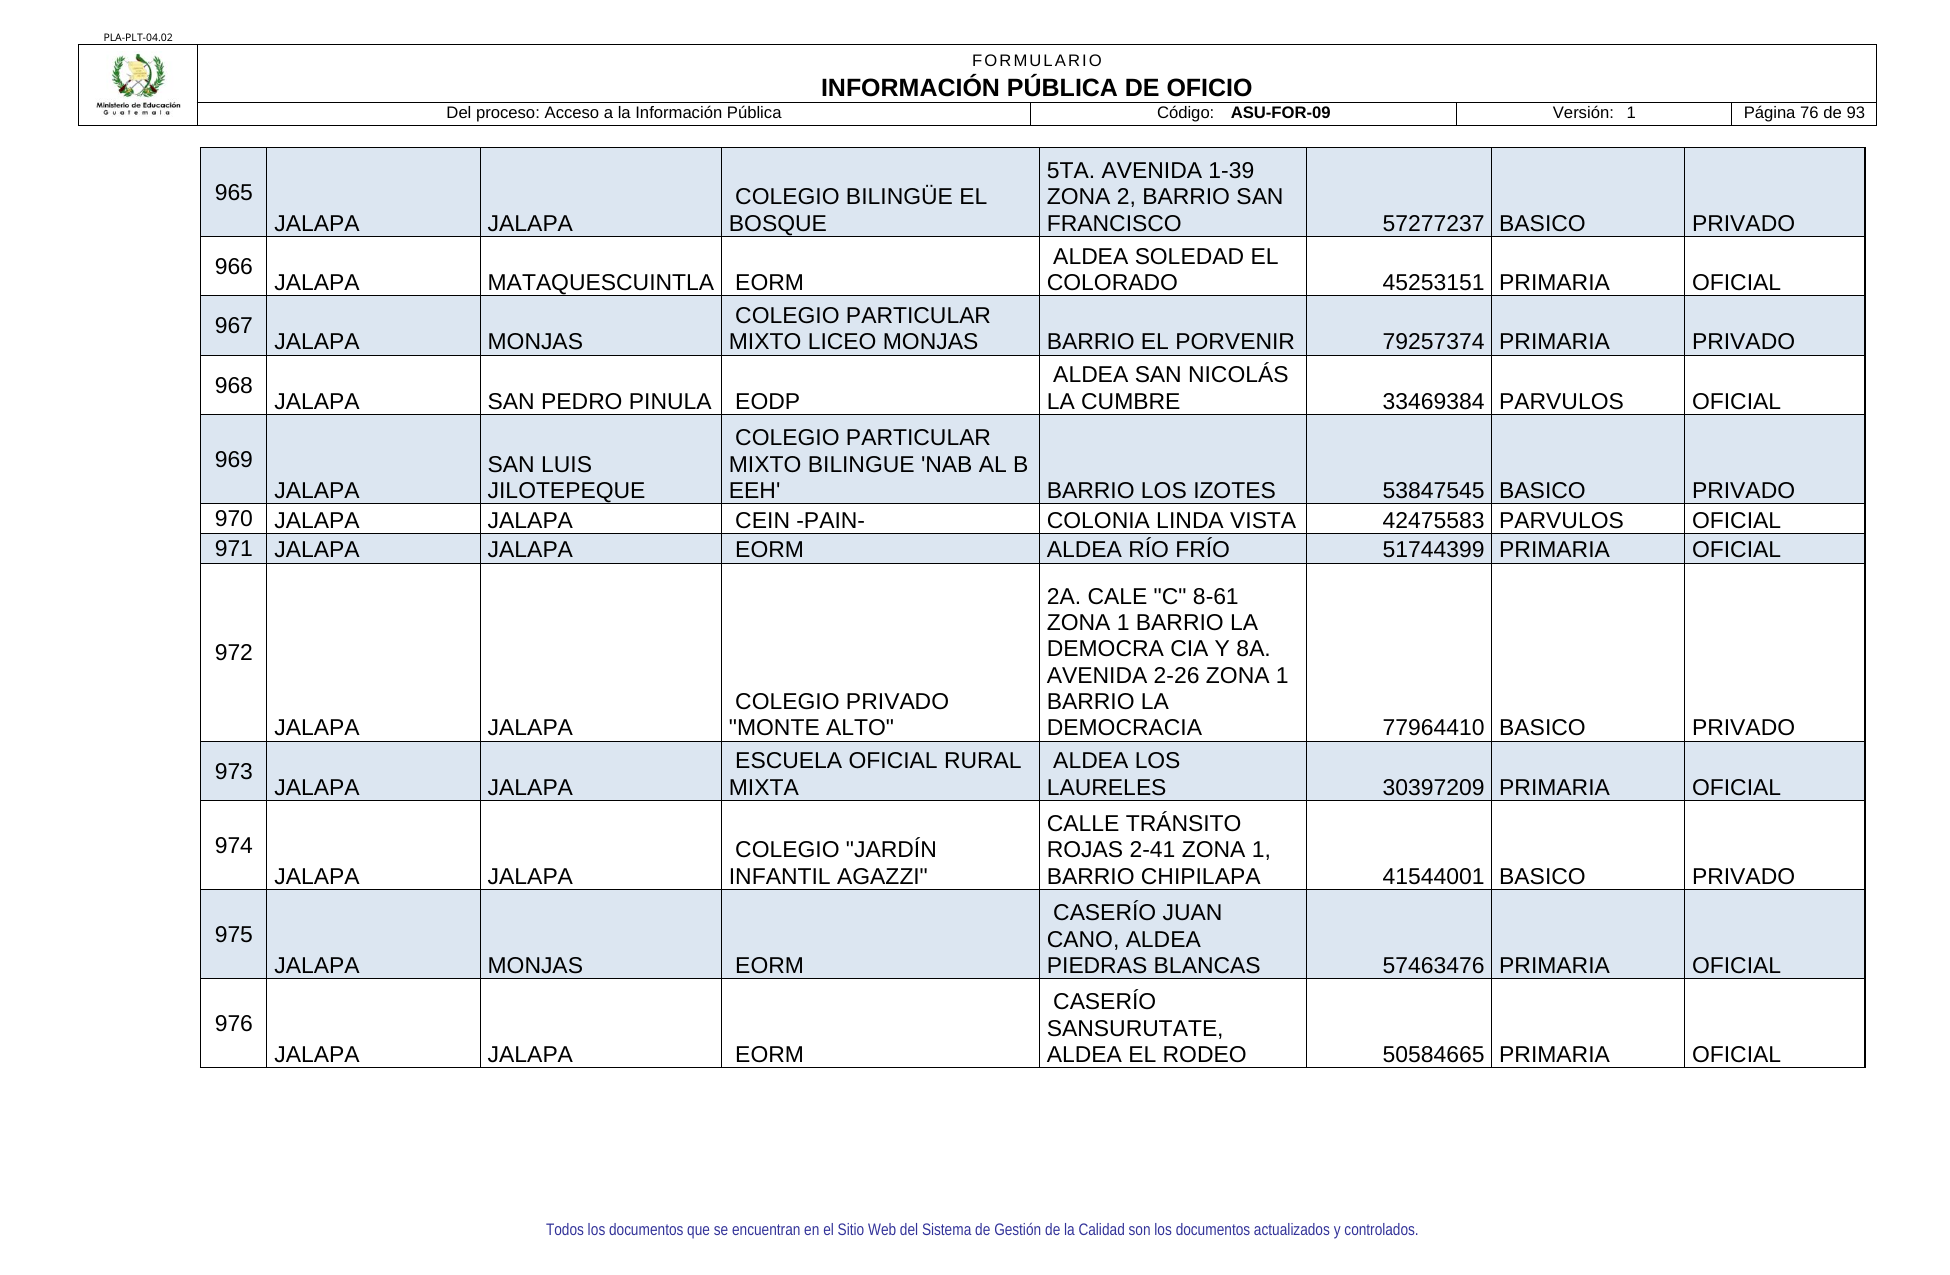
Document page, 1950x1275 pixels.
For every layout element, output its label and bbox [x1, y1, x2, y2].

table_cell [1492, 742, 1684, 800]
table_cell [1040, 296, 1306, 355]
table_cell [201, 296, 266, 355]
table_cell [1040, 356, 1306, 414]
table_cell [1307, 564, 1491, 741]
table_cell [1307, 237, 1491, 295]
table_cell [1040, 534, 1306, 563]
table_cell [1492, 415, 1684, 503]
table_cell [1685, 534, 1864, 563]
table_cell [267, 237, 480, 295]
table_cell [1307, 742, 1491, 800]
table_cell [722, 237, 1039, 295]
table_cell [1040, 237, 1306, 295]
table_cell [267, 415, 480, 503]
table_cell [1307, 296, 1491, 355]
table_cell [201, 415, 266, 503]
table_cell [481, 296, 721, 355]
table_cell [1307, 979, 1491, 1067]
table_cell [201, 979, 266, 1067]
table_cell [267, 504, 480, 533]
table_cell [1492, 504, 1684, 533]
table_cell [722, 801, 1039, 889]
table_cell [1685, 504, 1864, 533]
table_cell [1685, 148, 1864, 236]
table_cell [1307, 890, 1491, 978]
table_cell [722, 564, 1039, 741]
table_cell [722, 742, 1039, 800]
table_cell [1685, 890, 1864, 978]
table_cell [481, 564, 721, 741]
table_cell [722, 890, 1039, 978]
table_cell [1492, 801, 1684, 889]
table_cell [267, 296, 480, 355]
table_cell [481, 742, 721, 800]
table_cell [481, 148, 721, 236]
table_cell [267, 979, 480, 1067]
picture [95, 51, 181, 117]
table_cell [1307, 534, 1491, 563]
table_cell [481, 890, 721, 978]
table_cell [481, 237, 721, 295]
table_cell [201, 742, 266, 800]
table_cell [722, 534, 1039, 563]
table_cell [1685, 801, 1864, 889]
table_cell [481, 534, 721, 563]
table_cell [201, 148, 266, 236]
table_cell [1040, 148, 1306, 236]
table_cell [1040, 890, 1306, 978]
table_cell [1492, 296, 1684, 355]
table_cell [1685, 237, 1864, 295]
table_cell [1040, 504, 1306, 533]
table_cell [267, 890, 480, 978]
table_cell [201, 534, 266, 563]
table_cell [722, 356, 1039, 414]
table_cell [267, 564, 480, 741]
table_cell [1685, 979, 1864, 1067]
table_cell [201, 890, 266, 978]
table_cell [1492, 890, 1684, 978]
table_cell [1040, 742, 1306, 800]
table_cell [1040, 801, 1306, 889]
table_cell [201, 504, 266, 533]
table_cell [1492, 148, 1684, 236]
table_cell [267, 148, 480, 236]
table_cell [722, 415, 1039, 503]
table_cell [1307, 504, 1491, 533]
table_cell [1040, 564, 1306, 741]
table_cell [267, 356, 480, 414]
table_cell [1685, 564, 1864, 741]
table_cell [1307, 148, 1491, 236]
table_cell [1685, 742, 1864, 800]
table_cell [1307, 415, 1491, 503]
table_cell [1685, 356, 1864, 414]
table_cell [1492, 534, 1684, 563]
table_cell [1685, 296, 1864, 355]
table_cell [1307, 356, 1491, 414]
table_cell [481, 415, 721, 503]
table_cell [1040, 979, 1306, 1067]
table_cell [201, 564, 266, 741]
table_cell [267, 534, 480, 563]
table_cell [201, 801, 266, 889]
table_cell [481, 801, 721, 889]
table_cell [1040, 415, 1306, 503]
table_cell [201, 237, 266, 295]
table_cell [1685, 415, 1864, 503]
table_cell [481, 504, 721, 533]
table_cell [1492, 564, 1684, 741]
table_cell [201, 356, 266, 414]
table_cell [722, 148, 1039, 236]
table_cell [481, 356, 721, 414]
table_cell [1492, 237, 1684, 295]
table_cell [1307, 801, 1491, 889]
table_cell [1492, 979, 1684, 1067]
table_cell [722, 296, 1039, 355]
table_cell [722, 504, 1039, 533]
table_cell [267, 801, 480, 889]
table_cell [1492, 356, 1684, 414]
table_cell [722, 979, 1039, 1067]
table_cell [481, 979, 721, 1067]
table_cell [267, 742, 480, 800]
